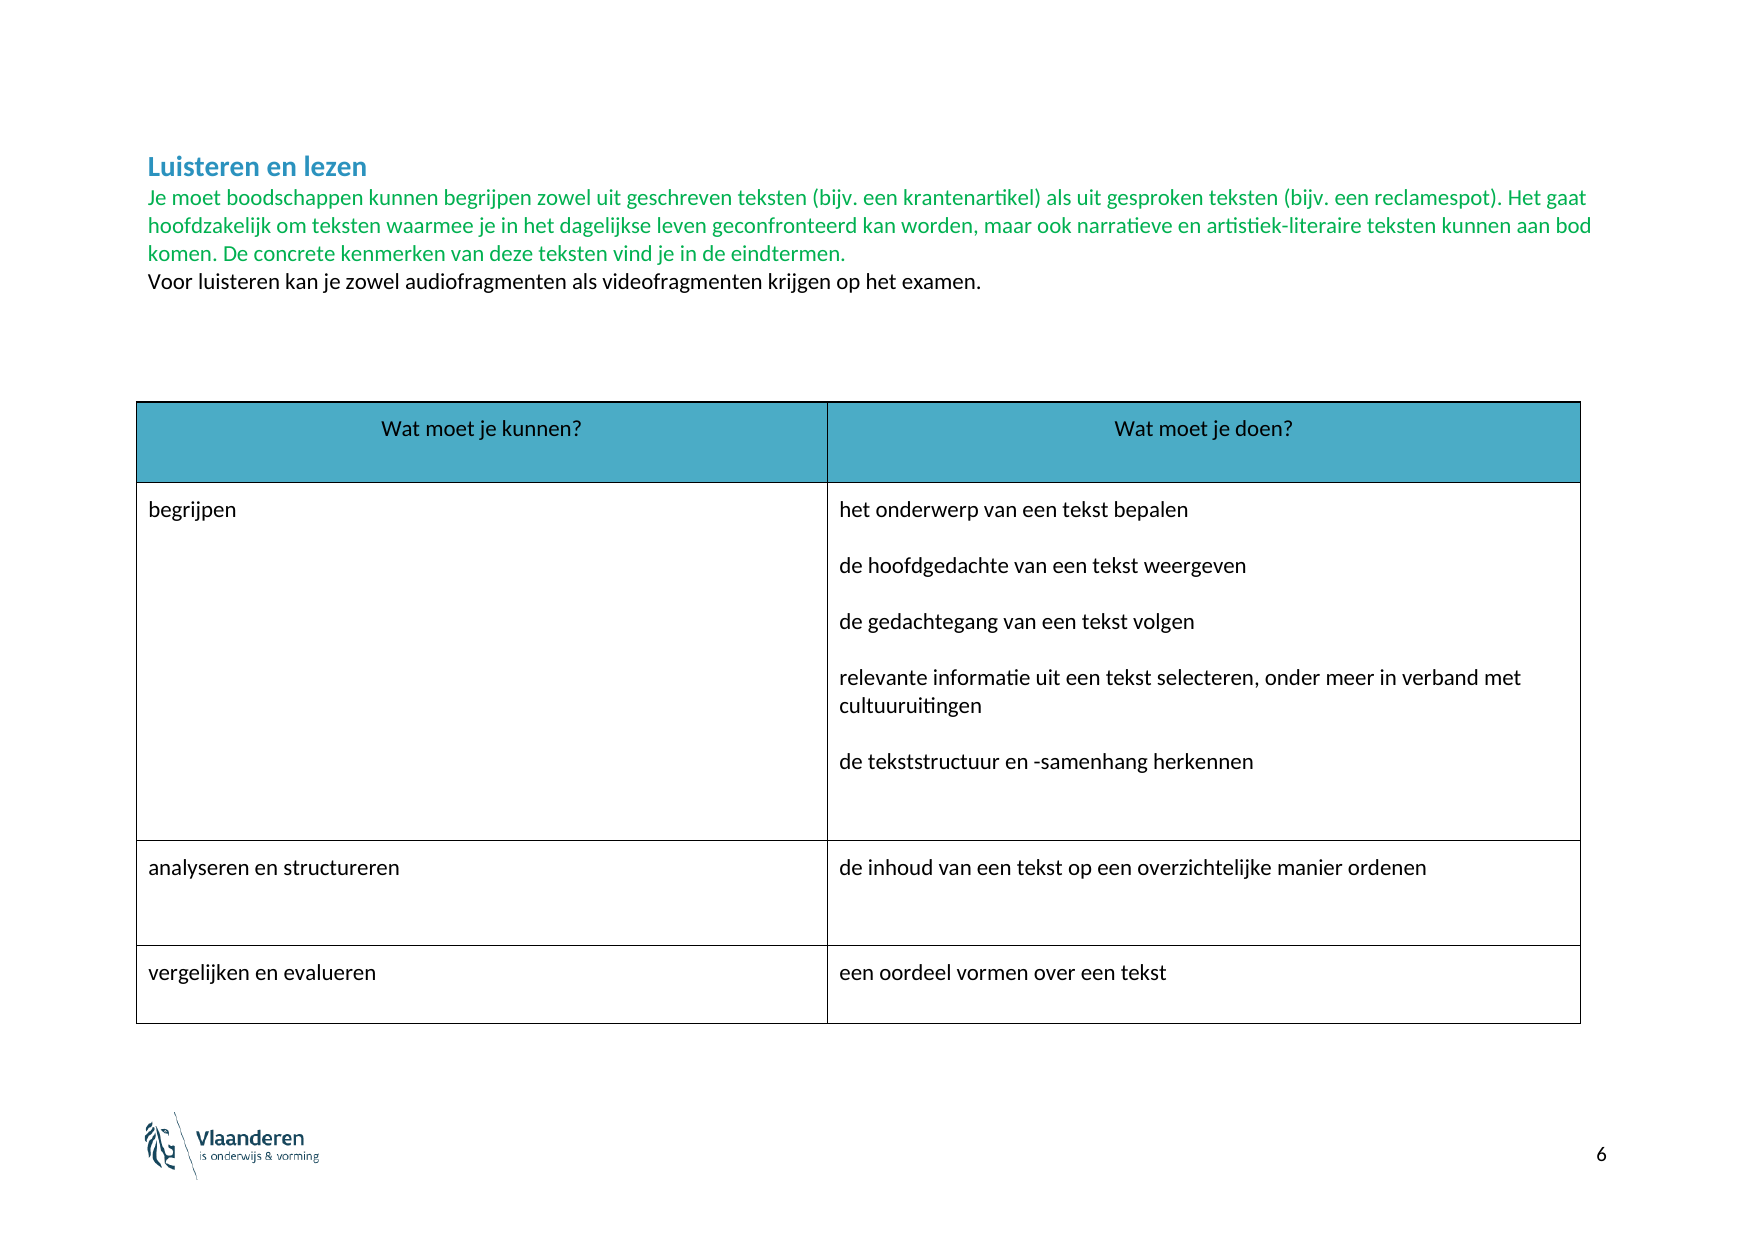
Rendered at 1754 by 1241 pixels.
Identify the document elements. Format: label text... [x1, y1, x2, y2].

table_cell de inhoud van een tekst op een overzichtelijke manier ordenen [828, 841, 1580, 945]
table_header Wat moet je kunnen? [137, 403, 827, 482]
table_header Wat moet je doen? [828, 403, 1580, 482]
text Je moet boodschappen kunnen begrijpen zowel uit geschreven teksten (bijv. een krantenartikel) als uit gesproken teksten (bijv. een reclamespot). Het gaat hoofdzakelijk om teksten waarmee je in het dagelijkse leven geconfronteerd kan worden, maar ook narratieve en artistiek-literaire teksten kunnen aan bod komen. De concrete kenmerken van deze teksten vind je in de eindtermen. [148, 183, 1606, 267]
table_cell het onderwerp van een tekst bepalen de hoofdgedachte van een tekst weergeven de gedachtegang van een tekst volgen relevante informatie uit een tekst selecteren, onder meer in verband met cultuuruitingen de tekststructuur en -samenhang herkennen [828, 483, 1580, 840]
table_cell een oordeel vormen over een tekst [828, 946, 1580, 1023]
text Luisteren en lezen [148, 148, 1606, 183]
text Voor luisteren kan je zowel audiofragmenten als videofragmenten krijgen op het examen. [148, 267, 1606, 295]
table_cell vergelijken en evalueren [137, 946, 827, 1023]
table_cell begrijpen [137, 483, 827, 840]
table_cell analyseren en structureren [137, 841, 827, 945]
picture [144, 1112, 327, 1180]
